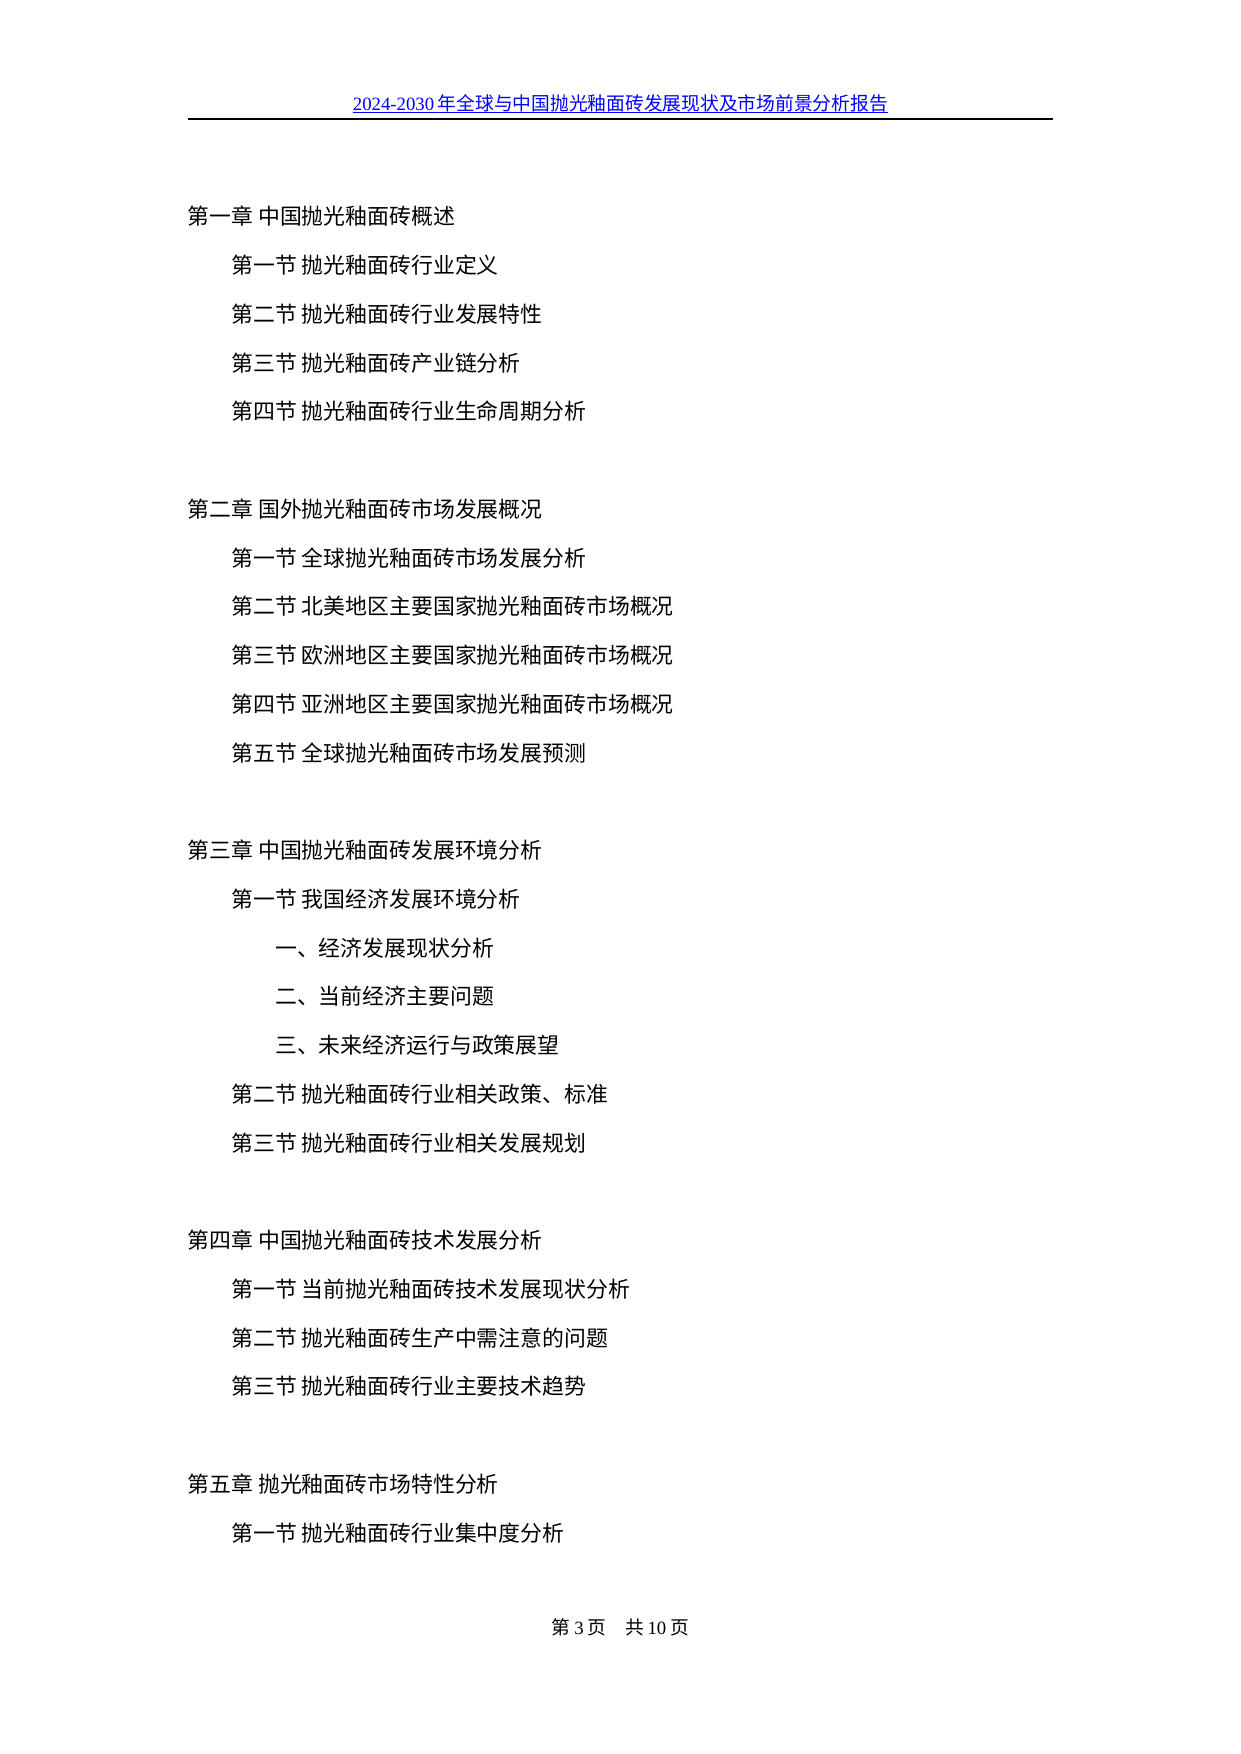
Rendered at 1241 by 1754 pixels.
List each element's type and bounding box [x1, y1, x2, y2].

text [187, 150, 1053, 1548]
